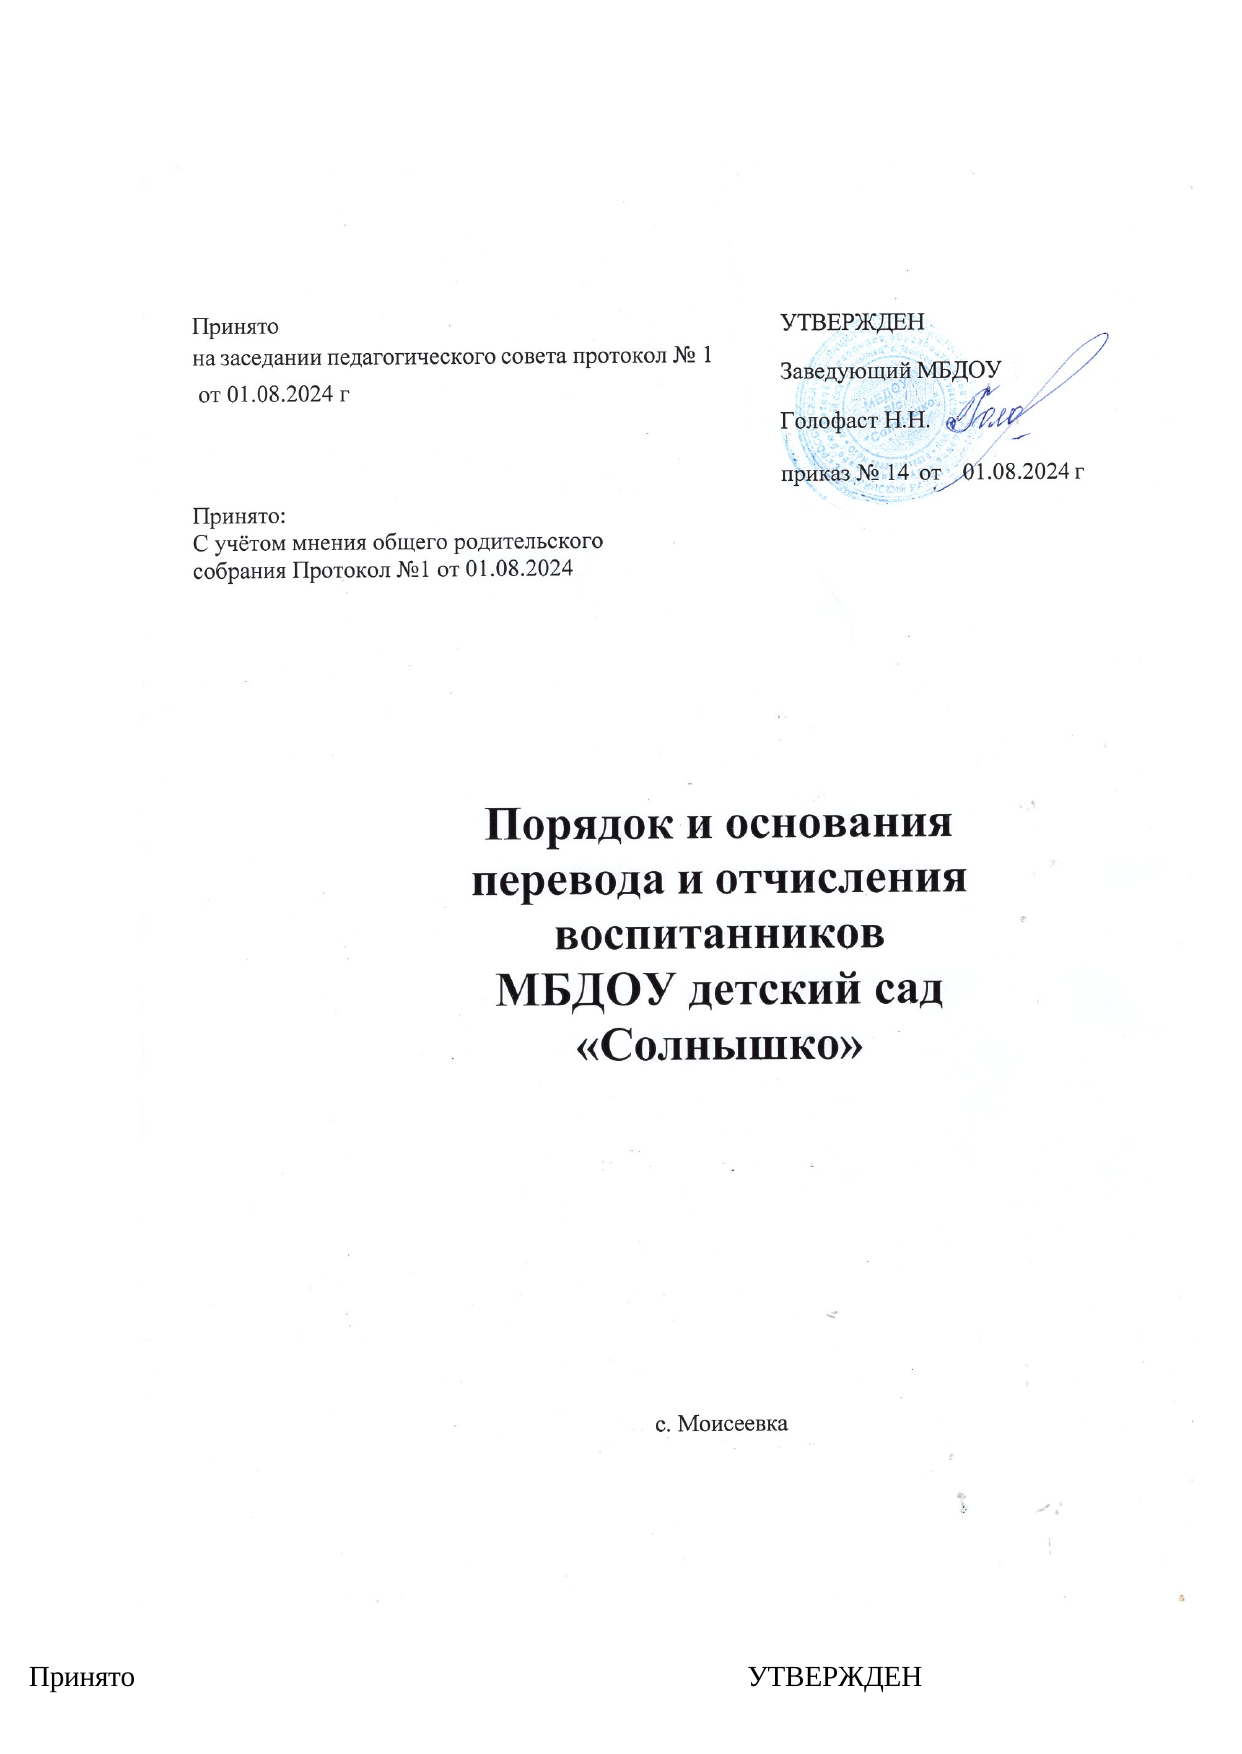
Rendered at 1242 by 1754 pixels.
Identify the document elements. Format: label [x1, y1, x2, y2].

table_header [24, 1661, 747, 1725]
table_header [747, 1661, 1121, 1725]
picture [141, 164, 1194, 1613]
